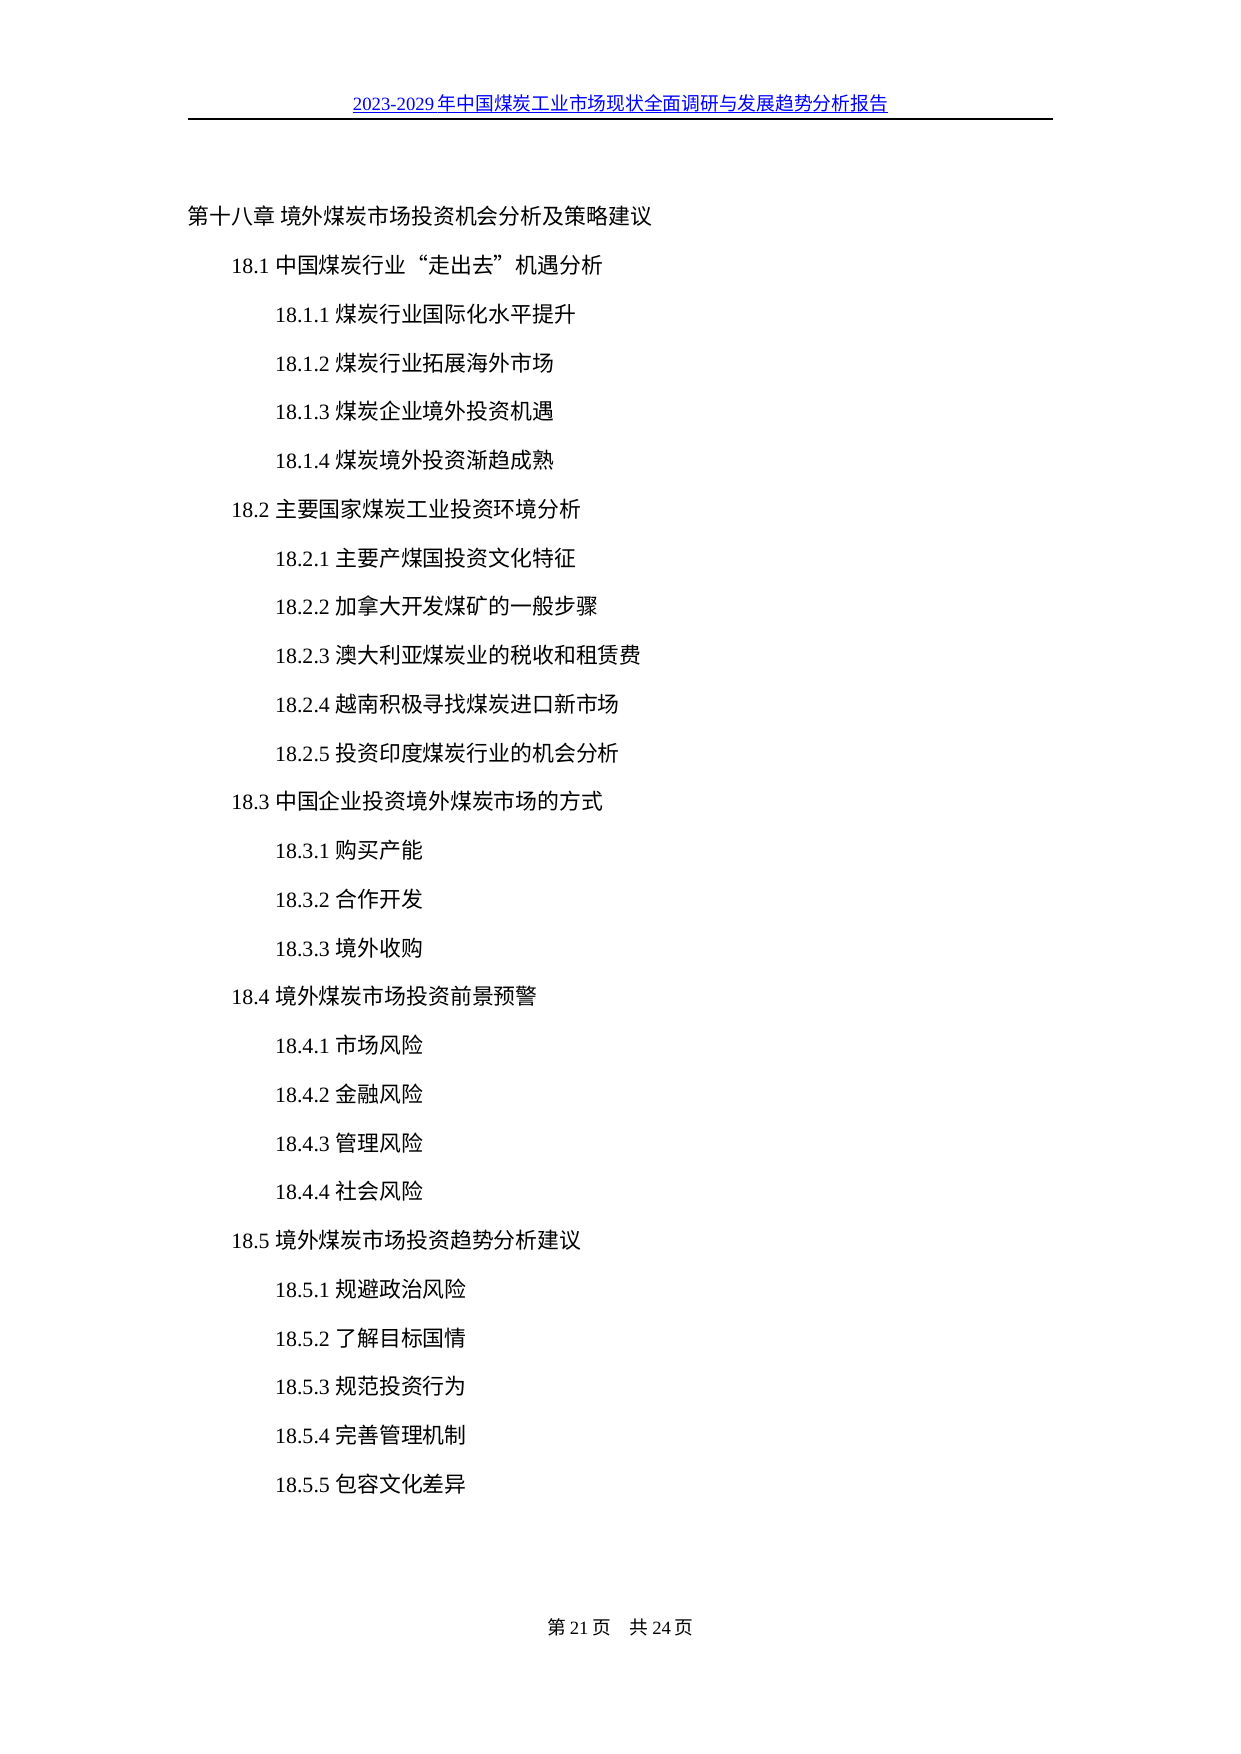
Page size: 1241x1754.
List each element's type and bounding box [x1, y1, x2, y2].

text [187, 150, 1053, 1499]
